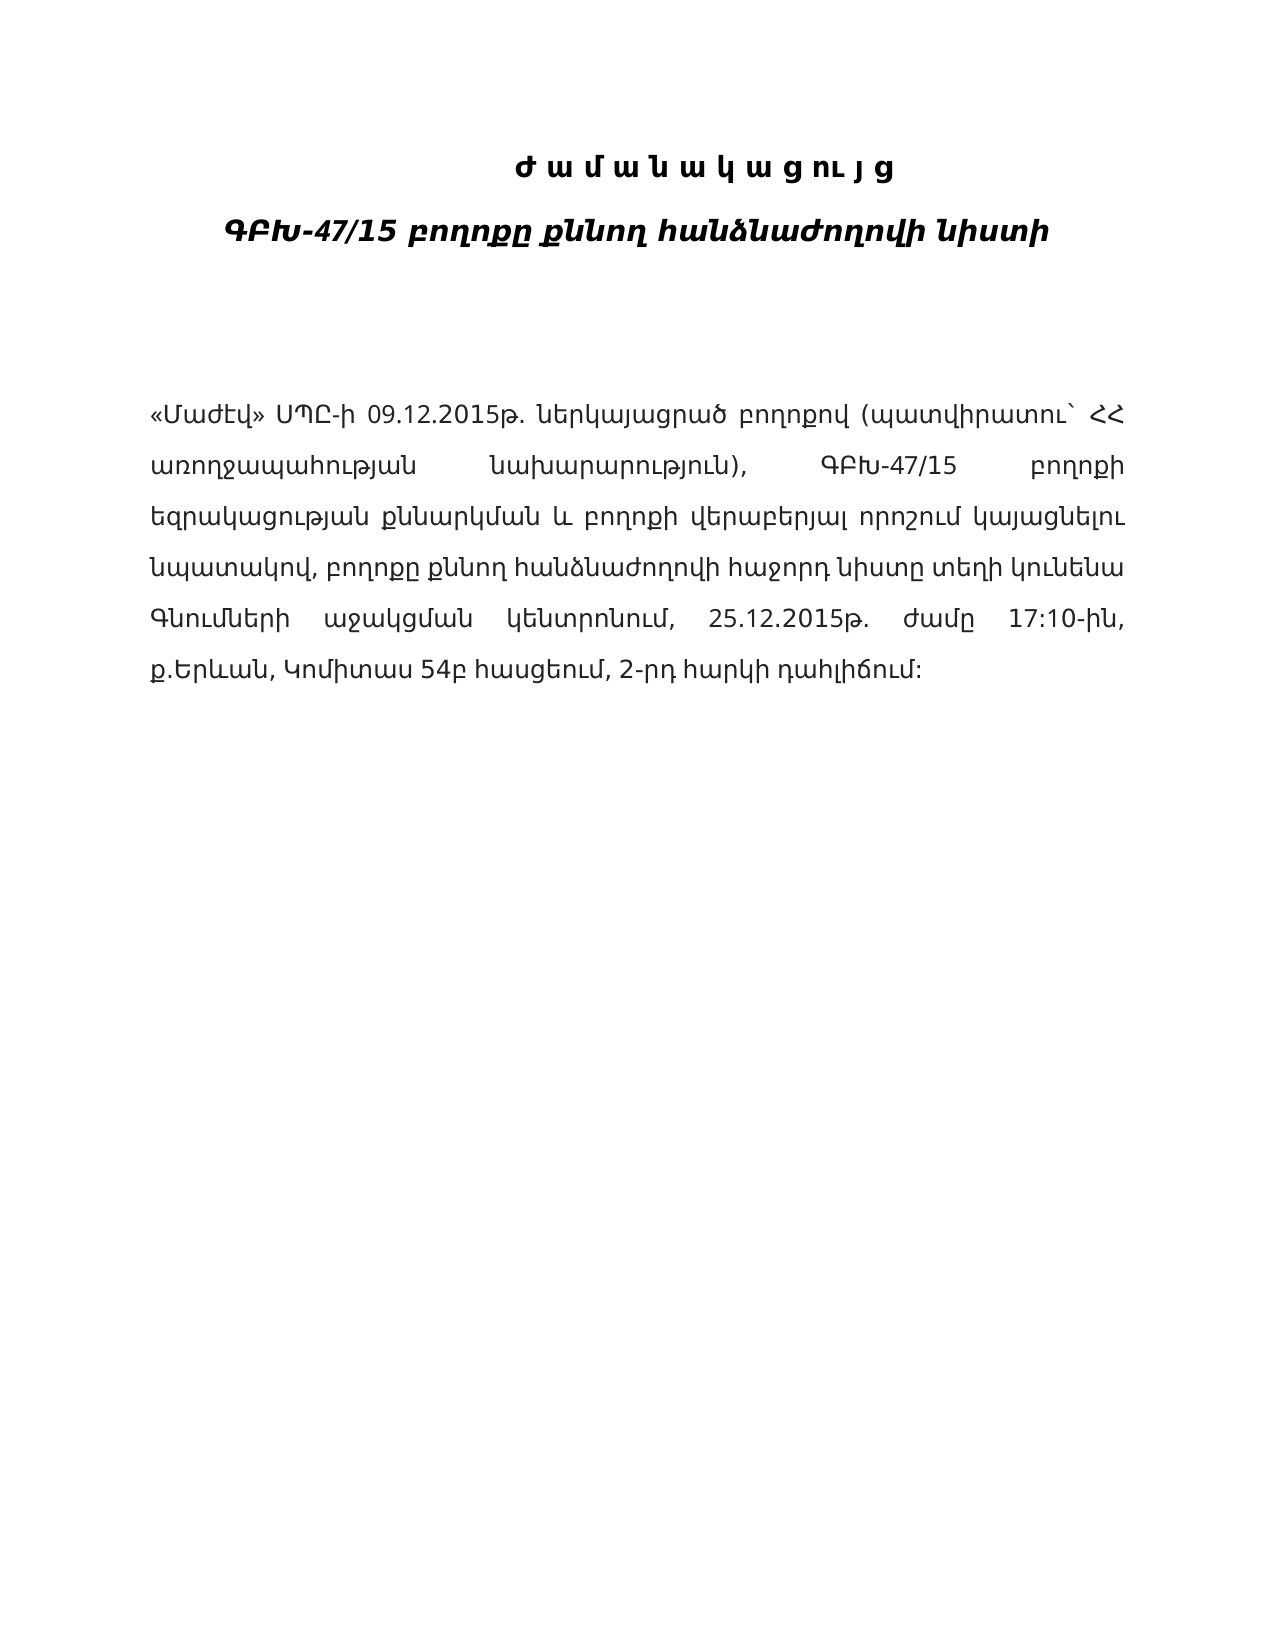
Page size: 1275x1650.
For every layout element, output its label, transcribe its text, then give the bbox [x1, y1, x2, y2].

text «Մաժէվ» ՍՊԸ-ի 09.12.2015թ. ներկայացրած բողոքով (պատվիրատու` ՀՀ առողջապահության նախարարություն), ԳԲԽ-47/15 բողոքի եզրակացության քննարկման և բողոքի վերաբերյալ որոշում կայացնելու նպատակով, բողոքը քննող հանձնաժողովի հաջորդ նիստը տեղի կունենա Գնումների աջակցման կենտրոնում, 25.12.2015թ. ժամը 17:10-ին, ք.Երևան, Կոմիտաս 54բ հասցեում, 2-րդ հարկի դահլիճում: [150, 480, 1125, 686]
text ԳԲԽ-47/15 բողոքը քննող հանձնաժողովի նիստի [150, 210, 1125, 249]
text Ժ ա մ ա ն ա կ ա ց ու յ ց [150, 150, 1125, 184]
text «Մաժէվ» ՍՊԸ-ի 09.12.2015թ. ներկայացրած բողոքով (պատվիրատու` ՀՀ առողջապահության նախարարություն), ԳԲԽ-47/15 բողոքի եզրակացության քննարկման և բողոքի վերաբերյալ որոշում կայացնելու նպատակով, բողոքը քննող հանձնաժողովի հաջորդ նիստը տեղի կունենա Գնումների աջակցման կենտրոնում, 25.12.2015թ. ժամը 17:10-ին, ք.Երևան, Կոմիտաս 54բ հասցեում, 2-րդ հարկի դահլիճում: [150, 396, 1125, 451]
